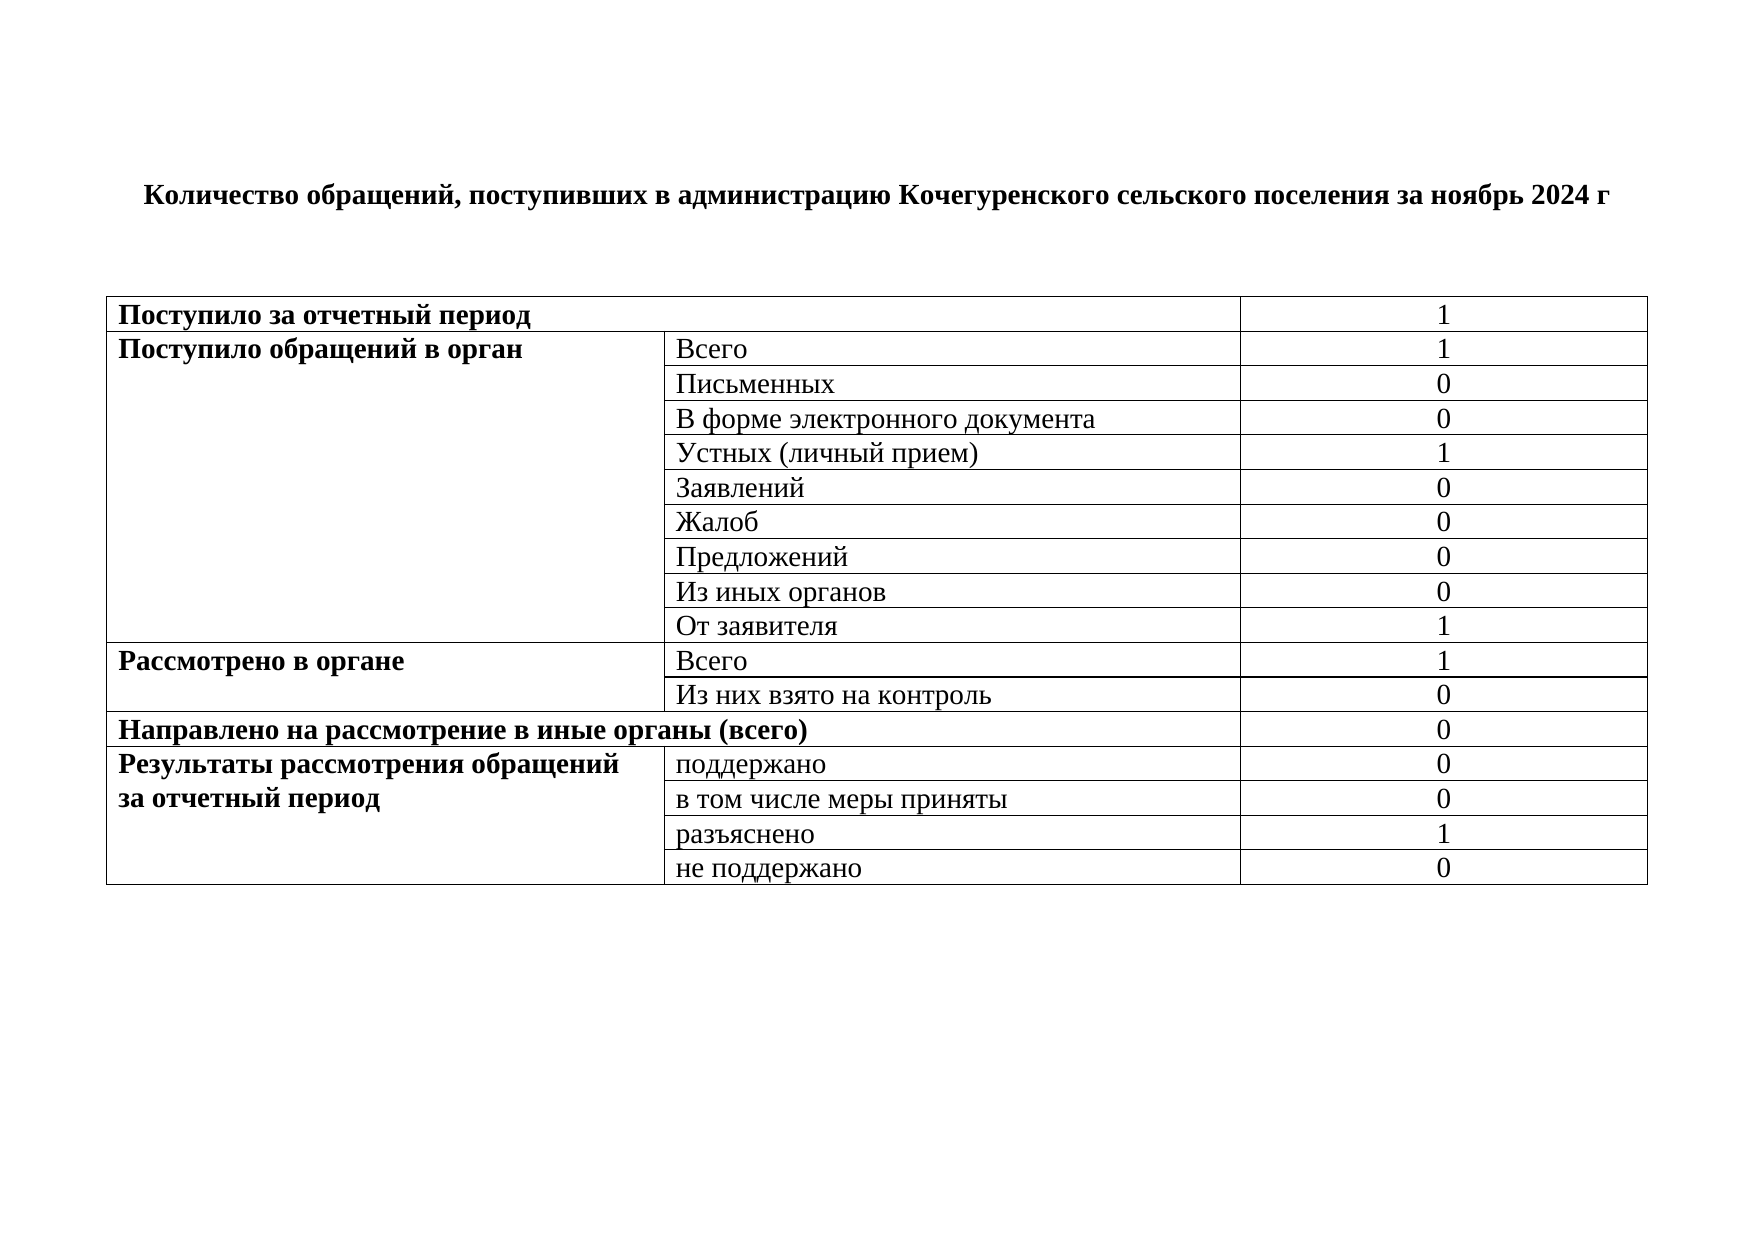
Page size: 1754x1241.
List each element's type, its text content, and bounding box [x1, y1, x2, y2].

table_cell Рассмотрено в органе [107, 643, 664, 711]
table_cell 0 [1241, 505, 1647, 538]
table_cell разъяснено [665, 816, 1240, 849]
table_cell поддержано [665, 747, 1240, 780]
table_cell 0 [1241, 470, 1647, 503]
table_cell Всего [665, 643, 1240, 676]
text Количество обращений, поступивших в администрацию Кочегуренского сельского поселения за ноябрь 2024 г [118, 177, 1636, 211]
table_cell 1 [1241, 643, 1647, 676]
table_cell Предложений [665, 539, 1240, 573]
table_cell Направлено на рассмотрение в иные органы (всего) [107, 712, 1240, 746]
table_cell 1 [1241, 435, 1647, 469]
table_cell 0 [1241, 678, 1647, 711]
table_cell 0 [1241, 712, 1647, 746]
table_cell 0 [1241, 539, 1647, 573]
table_cell 0 [1241, 747, 1647, 780]
table_cell 0 [1241, 366, 1647, 400]
table_cell 0 [1241, 781, 1647, 815]
table_cell Поступило обращений в орган [107, 332, 664, 642]
table_cell Жалоб [665, 505, 1240, 538]
table_cell 0 [1241, 574, 1647, 607]
table_header Поступило за отчетный период [107, 297, 1240, 331]
table_cell 0 [1241, 401, 1647, 434]
table_cell Из иных органов [665, 574, 1240, 607]
table_cell Всего [665, 332, 1240, 365]
table_cell 1 [1241, 816, 1647, 849]
table_cell В форме электронного документа [665, 401, 1240, 434]
table_cell Из них взято на контроль [665, 678, 1240, 711]
table_cell не поддержано [665, 850, 1240, 884]
table_cell От заявителя [665, 608, 1240, 642]
table_cell 1 [1241, 608, 1647, 642]
table_cell Письменных [665, 366, 1240, 400]
table_cell Устных (личный прием) [665, 435, 1240, 469]
table_cell Заявлений [665, 470, 1240, 503]
table_cell 1 [1241, 332, 1647, 365]
table_cell в том числе меры приняты [665, 781, 1240, 815]
table_cell 0 [1241, 850, 1647, 884]
table_header 1 [1241, 297, 1647, 331]
table_cell Результаты рассмотрения обращений за отчетный период [107, 747, 664, 884]
